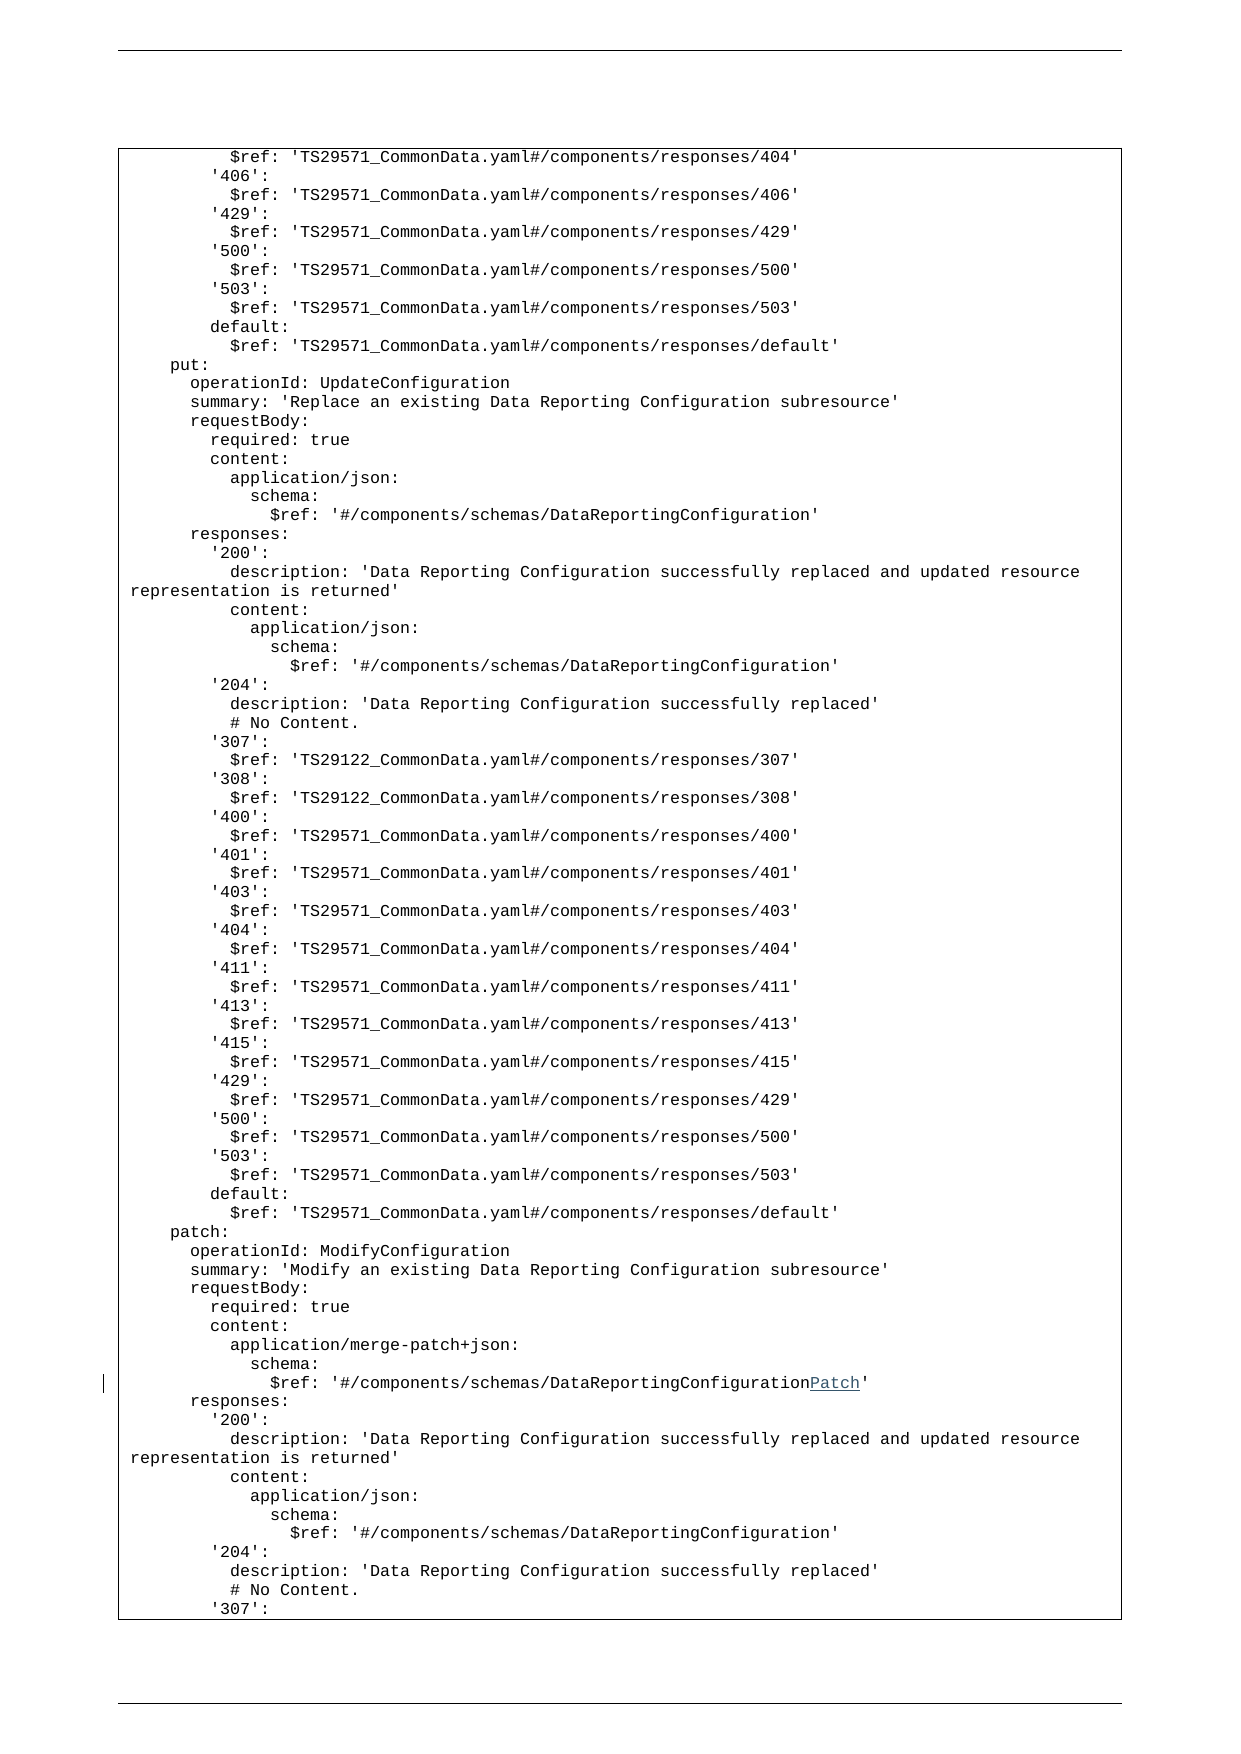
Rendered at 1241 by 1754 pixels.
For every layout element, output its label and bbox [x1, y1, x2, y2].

table_header [119, 149, 1121, 1619]
